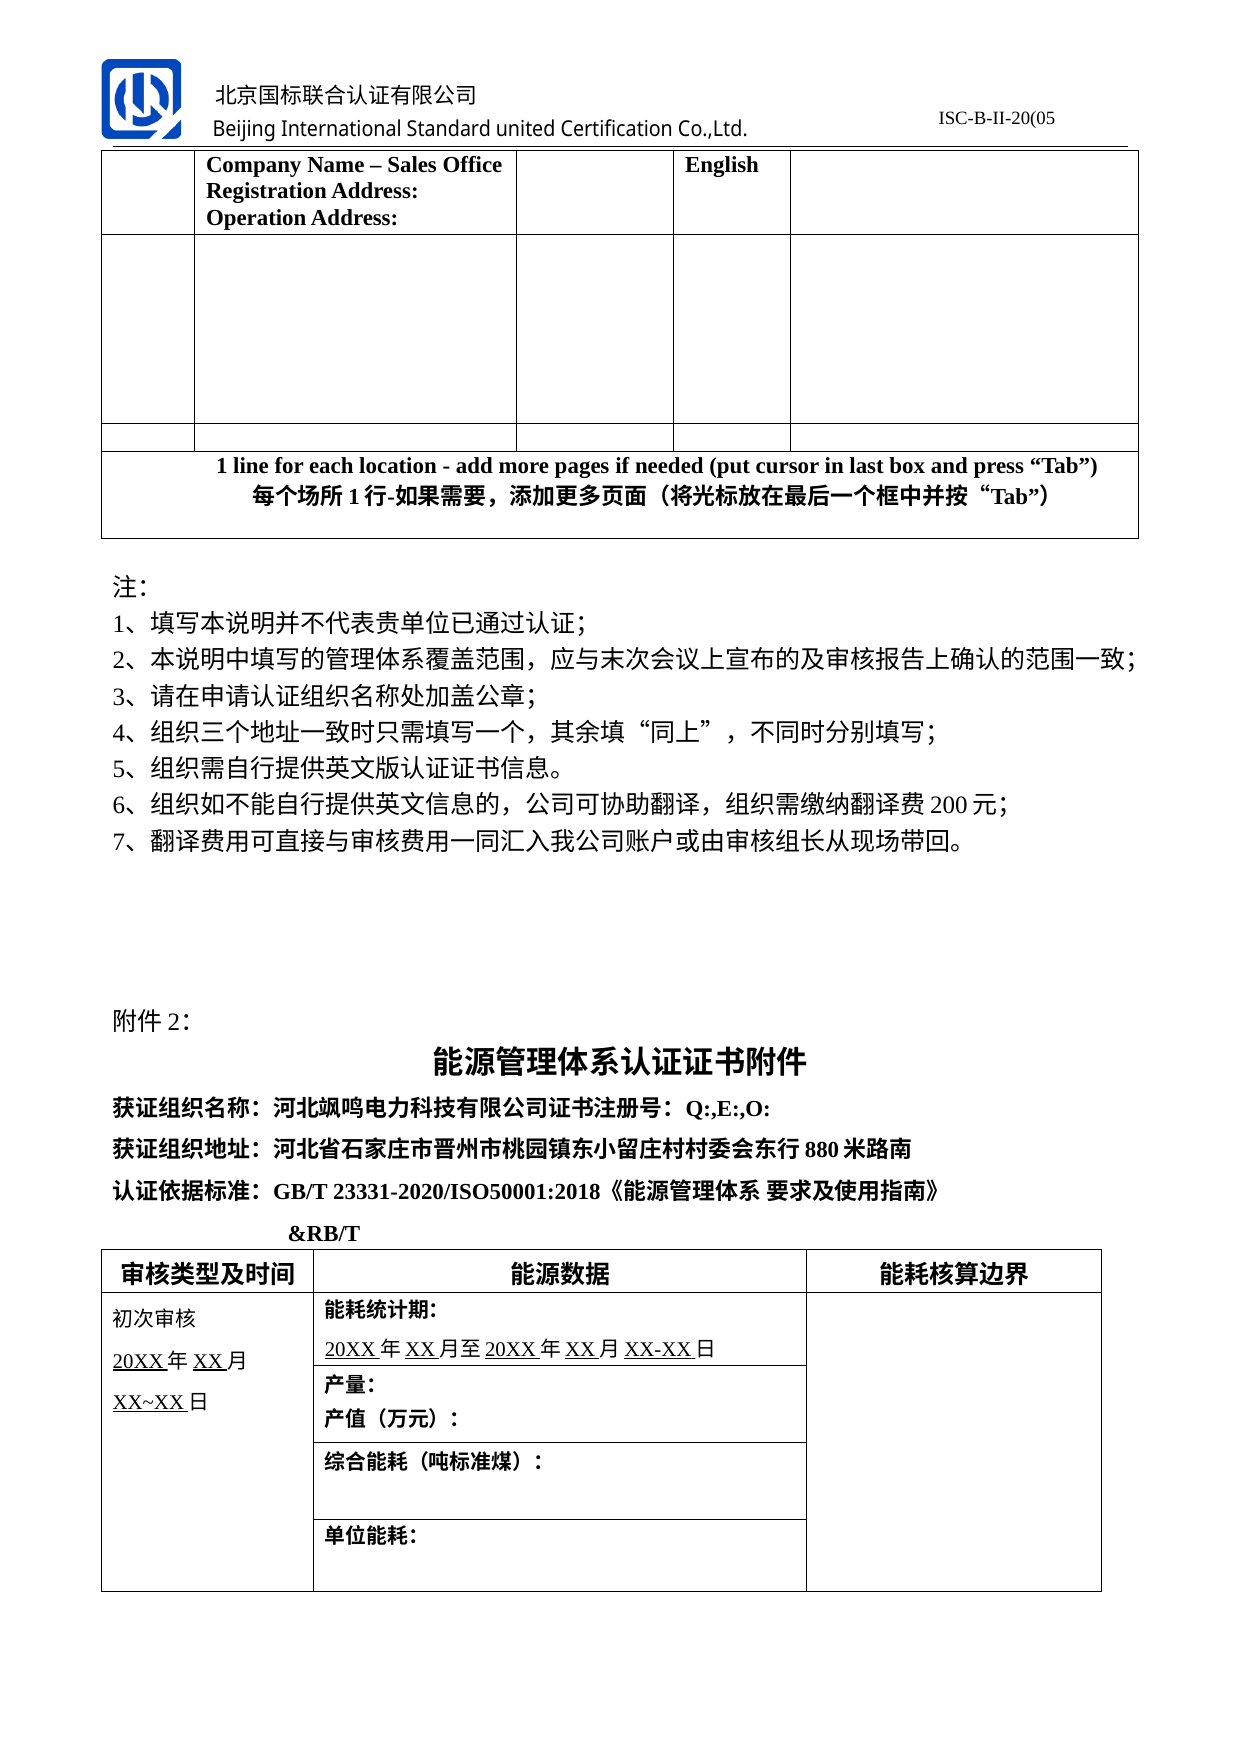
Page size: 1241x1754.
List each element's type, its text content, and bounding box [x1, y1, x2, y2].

table_cell 单位能耗： [314, 1520, 806, 1591]
text 1、填写本说明并不代表贵单位已通过认证； [112, 604, 1128, 640]
text 认证依据标准：GB/T 23331-2020/ISO50001:2018《能源管理体系 要求及使用指南》 [112, 1166, 1128, 1208]
text 3、请在申请认证组织名称处加盖公章； [112, 676, 1128, 712]
table_cell [517, 235, 673, 423]
text 能源管理体系认证证书附件 [112, 1037, 1128, 1083]
table_cell 1 line for each location - add more pages if needed (put cursor in last box and press “Tab”) 每个场所1行-如果需要，添加更多页面（将光标放在最后一个框中并按“Tab”） [102, 452, 1138, 538]
table_cell [674, 424, 790, 451]
table_header 审核类型及时间 [102, 1250, 313, 1292]
text 2、本说明中填写的管理体系覆盖范围，应与末次会议上宣布的及审核报告上确认的范围一致； [112, 640, 1128, 676]
text 附件2： [112, 1001, 1128, 1037]
table_header 能耗核算边界 [807, 1250, 1101, 1292]
text 5、组织需自行提供英文版认证证书信息。 [112, 749, 1128, 785]
table_cell 初次审核 20XX年XX月 XX~XX日 [102, 1293, 313, 1591]
table_cell [195, 235, 516, 423]
table_cell [102, 235, 194, 423]
table_cell 能耗统计期： 20XX年XX月至20XX年XX月XX-XX日 [314, 1293, 806, 1365]
table_cell 03 [102, 151, 194, 234]
table_cell [807, 1293, 1101, 1591]
table_cell [517, 424, 673, 451]
table_cell [791, 151, 1138, 234]
table_header 能源数据 [314, 1250, 806, 1292]
table_cell [195, 424, 516, 451]
text 注： [112, 567, 1128, 604]
table_cell [791, 235, 1138, 423]
text 7、翻译费用可直接与审核费用一同汇入我公司账户或由审核组长从现场带回。 [112, 821, 1128, 857]
table_cell Company Name – Sales Office Registration Address: Operation Address: [195, 151, 516, 234]
text 4、组织三个地址一致时只需填写一个，其余填“同上”，不同时分别填写； [112, 712, 1128, 749]
table_cell [517, 151, 673, 234]
text 6、组织如不能自行提供英文信息的，公司可协助翻译，组织需缴纳翻译费200元； [112, 785, 1128, 821]
text 获证组织名称：河北飒鸣电力科技有限公司证书注册号：Q:,E:,O: [112, 1083, 1128, 1124]
text 获证组织地址：河北省石家庄市晋州市桃园镇东小留庄村村委会东行880米路南 [112, 1124, 1128, 1166]
table_cell 产量： 产值（万元）： [314, 1366, 806, 1442]
text &RB/T [112, 1208, 1128, 1249]
table_cell English [674, 151, 790, 234]
picture [101, 59, 182, 139]
table_cell [791, 424, 1138, 451]
table_cell 综合能耗（吨标准煤）： [314, 1443, 806, 1519]
table_cell [674, 235, 790, 423]
table_cell [102, 424, 194, 451]
